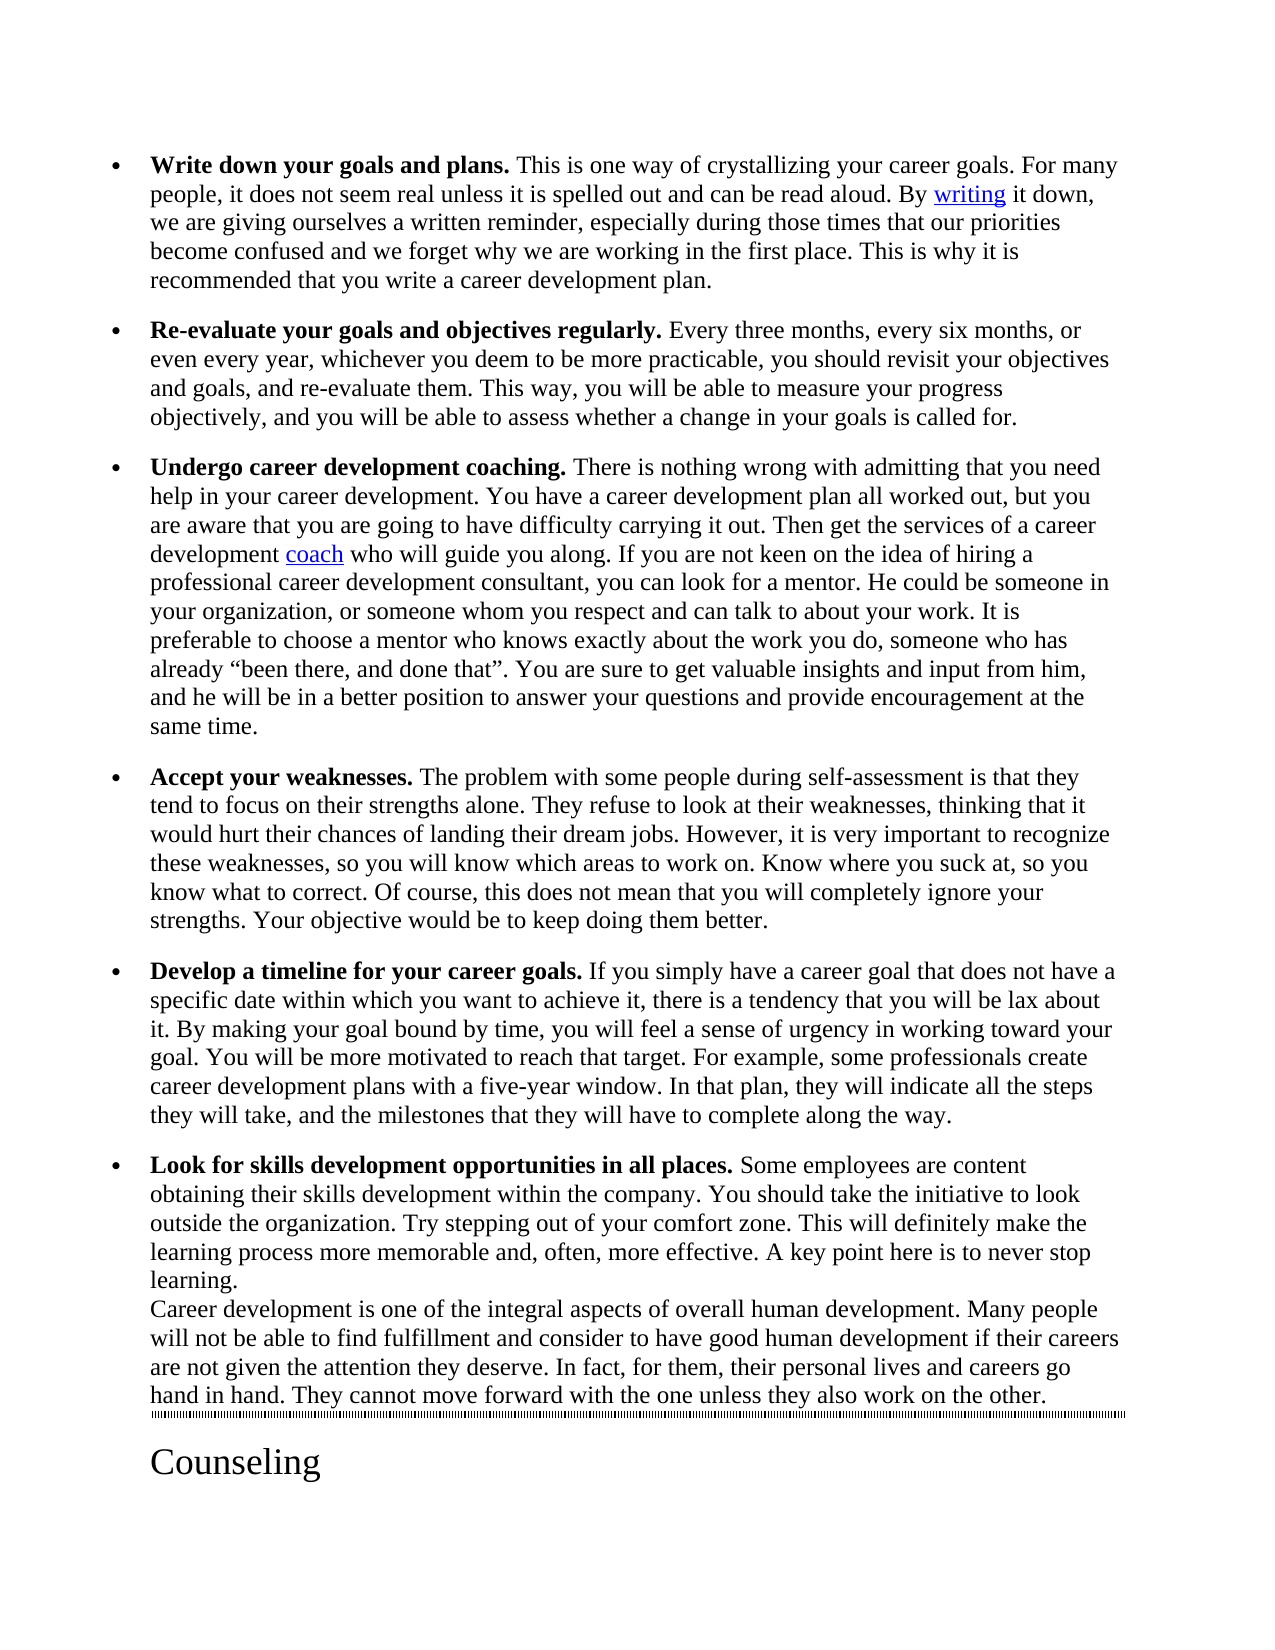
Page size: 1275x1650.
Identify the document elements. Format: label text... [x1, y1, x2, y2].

text Career development is one of the integral aspects of overall human development. Many people will not be able to find fulfillment and consider to have good human development if their careers are not given the attention they deserve. In fact, for them, their personal lives and careers go hand in hand. They cannot move forward with the one unless they also work on the other. [150, 1294, 1125, 1418]
list Write down your goals and plans. This is one way of crystallizing your career goals. For many people, it does not seem real unless it is spelled out and can be read aloud. By writing it down, we are giving ourselves a written reminder, especially during those times that our priorities become confused and we forget why we are working in the first place. This is why it is recommended that you write a career development plan. [112, 150, 1125, 294]
text Counseling [150, 1439, 1125, 1483]
list Re-evaluate your goals and objectives regularly. Every three months, every six months, or even every year, whichever you deem to be more practicable, you should revisit your objectives and goals, and re-evaluate them. This way, you will be able to measure your progress objectively, and you will be able to assess whether a change in your goals is called for. [112, 316, 1125, 431]
list Develop a timeline for your career goals. If you simply have a career goal that does not have a specific date within which you want to achieve it, there is a tendency that you will be lax about it. By making your goal bound by time, you will feel a sense of urgency in working toward your goal. You will be more motivated to reach that target. For example, some professionals create career development plans with a five-year window. In that plan, they will indicate all the steps they will take, and the milestones that they will have to complete along the way. [112, 956, 1125, 1129]
list Undergo career development coaching. There is nothing wrong with admitting that you need help in your career development. You have a career development plan all worked out, but you are aware that you are going to have difficulty carrying it out. Then get the services of a career development coach who will guide you along. If you are not keen on the idea of hiring a professional career development consultant, you can look for a mentor. He could be someone in your organization, or someone whom you respect and can talk to about your work. It is preferable to choose a mentor who knows exactly about the work you do, someone who has already “been there, and done that”. You are sure to get valuable insights and input from him, and he will be in a better position to answer your questions and provide encouragement at the same time. [112, 452, 1125, 740]
list Look for skills development opportunities in all places. Some employees are content obtaining their skills development within the company. You should take the initiative to look outside the organization. Try stepping out of your comfort zone. This will definitely make the learning process more memorable and, often, more effective. A key point here is to never stop learning. [112, 1151, 1125, 1294]
list Accept your weaknesses. The problem with some people during self-assessment is that they tend to focus on their strengths alone. They refuse to look at their weaknesses, thinking that it would hurt their chances of landing their dream jobs. However, it is very important to recognize these weaknesses, so you will know which areas to work on. Know where you suck at, so you know what to correct. Of course, this does not mean that you will completely ignore your strengths. Your objective would be to keep doing them better. [112, 762, 1125, 934]
